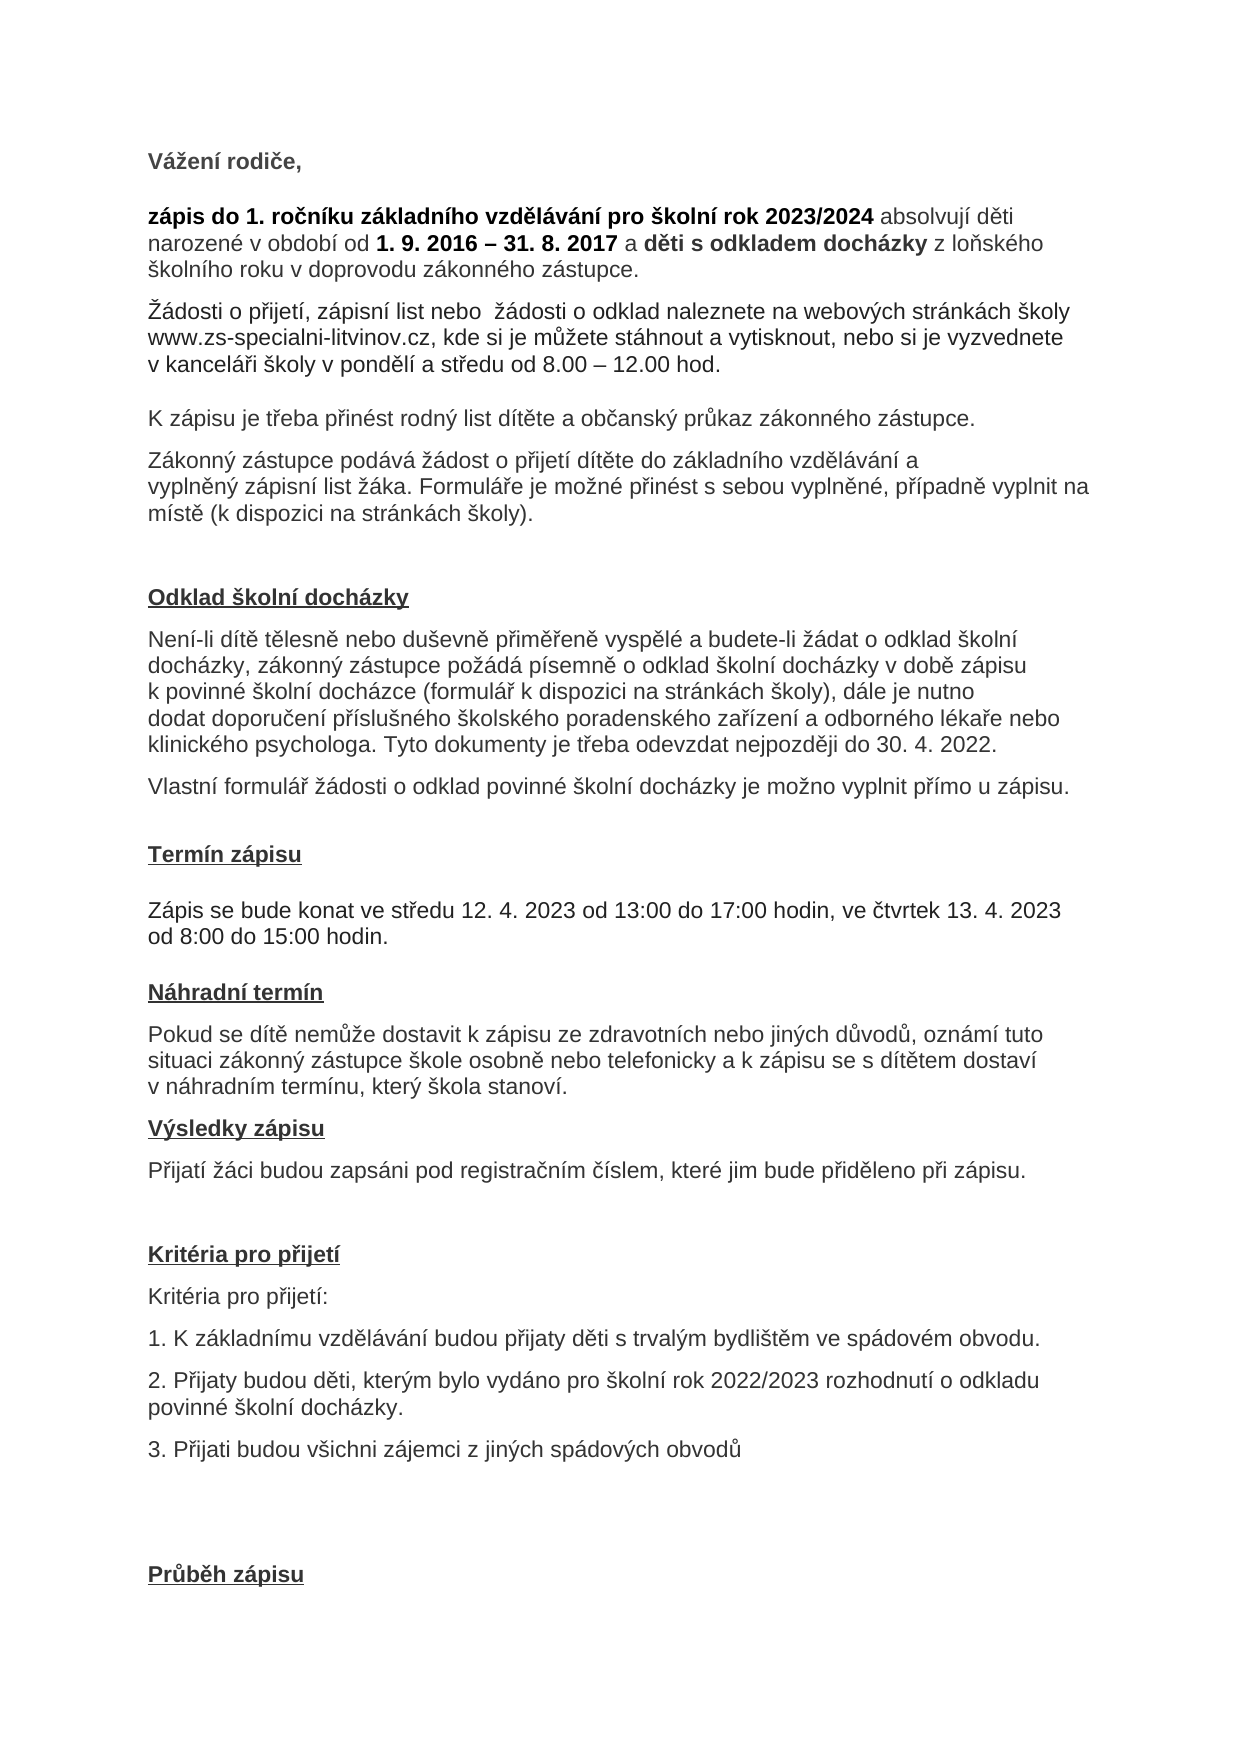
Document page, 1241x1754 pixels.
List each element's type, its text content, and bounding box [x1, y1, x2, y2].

text 1. K základnímu vzdělávání budou přijaty děti s trvalým bydlištěm ve spádovém obvodu. [148, 1325, 1093, 1352]
text Kritéria pro přijetí: [148, 1283, 1093, 1309]
text 3. Přijati budou všichni zájemci z jiných spádových obvodů [148, 1436, 1093, 1462]
text zápis do 1. ročníku základního vzdělávání pro školní rok 2023/2024 absolvují děti narozené v období od 1. 9. 2016 – 31. 8. 2017 a děti s odkladem docházky z loňského školního roku v doprovodu zákonného zástupce. [148, 203, 1093, 282]
text 2. Přijaty budou děti, kterým bylo vydáno pro školní rok 2022/2023 rozhodnutí o odkladu povinné školní docházky. [148, 1367, 1093, 1420]
text K zápisu je třeba přinést rodný list dítěte a občanský průkaz zákonného zástupce. [148, 405, 1093, 431]
text Vážení rodiče, [148, 148, 1093, 174]
text Odklad školní docházky [148, 583, 1093, 610]
text Pokud se dítě nemůže dostavit k zápisu ze zdravotních nebo jiných důvodů, oznámí tuto situaci zákonný zástupce škole osobně nebo telefonicky a k zápisu se s dítětem dostaví v náhradním termínu, který škola stanoví. [148, 1021, 1093, 1100]
text Přijatí žáci budou zapsáni pod registračním číslem, které jim bude přiděleno při zápisu. [148, 1157, 1093, 1184]
text ​Průběh zápisu [148, 1561, 1093, 1588]
text Výsledky zápisu [148, 1115, 1093, 1142]
text Žádosti o přijetí, zápisní list nebo žádosti o odklad naleznete na webových stránkách školy www.zs-specialni-litvinov.cz, kde si je můžete stáhnout a vytisknout, nebo si je vyzvednete v kanceláři školy v pondělí a středu od 8.00 – 12.00 hod. [148, 298, 1093, 377]
text Náhradní termín [148, 979, 1093, 1005]
text Zákonný zástupce podává žádost o přijetí dítěte do základního vzdělávání a vyplněný zápisní list žáka. Formuláře je možné přinést s sebou vyplněné, případně vyplnit na místě (k dispozici na stránkách školy). [148, 447, 1093, 526]
text Zápis se bude konat ve středu 12. 4. 2023 od 13:00 do 17:00 hodin, ve čtvrtek 13. 4. 2023 od 8:00 do 15:00 hodin. [148, 897, 1093, 949]
text Vlastní formulář žádosti o odklad povinné školní docházky je možno vyplnit přímo u zápisu. [148, 773, 1093, 799]
text Termín zápisu [148, 815, 1093, 868]
text Není-li dítě tělesně nebo duševně přiměřeně vyspělé a budete-li žádat o odklad školní docházky, zákonný zástupce požádá písemně o odklad školní docházky v době zápisu k povinné školní docházce (formulář k dispozici na stránkách školy), dále je nutno dodat doporučení příslušného školského poradenského zařízení a odborného lékaře nebo klinického psychologa. Tyto dokumenty je třeba odevzdat nejpozději do 30. 4. 2022. [148, 626, 1093, 757]
text Kritéria pro přijetí [148, 1241, 1093, 1268]
